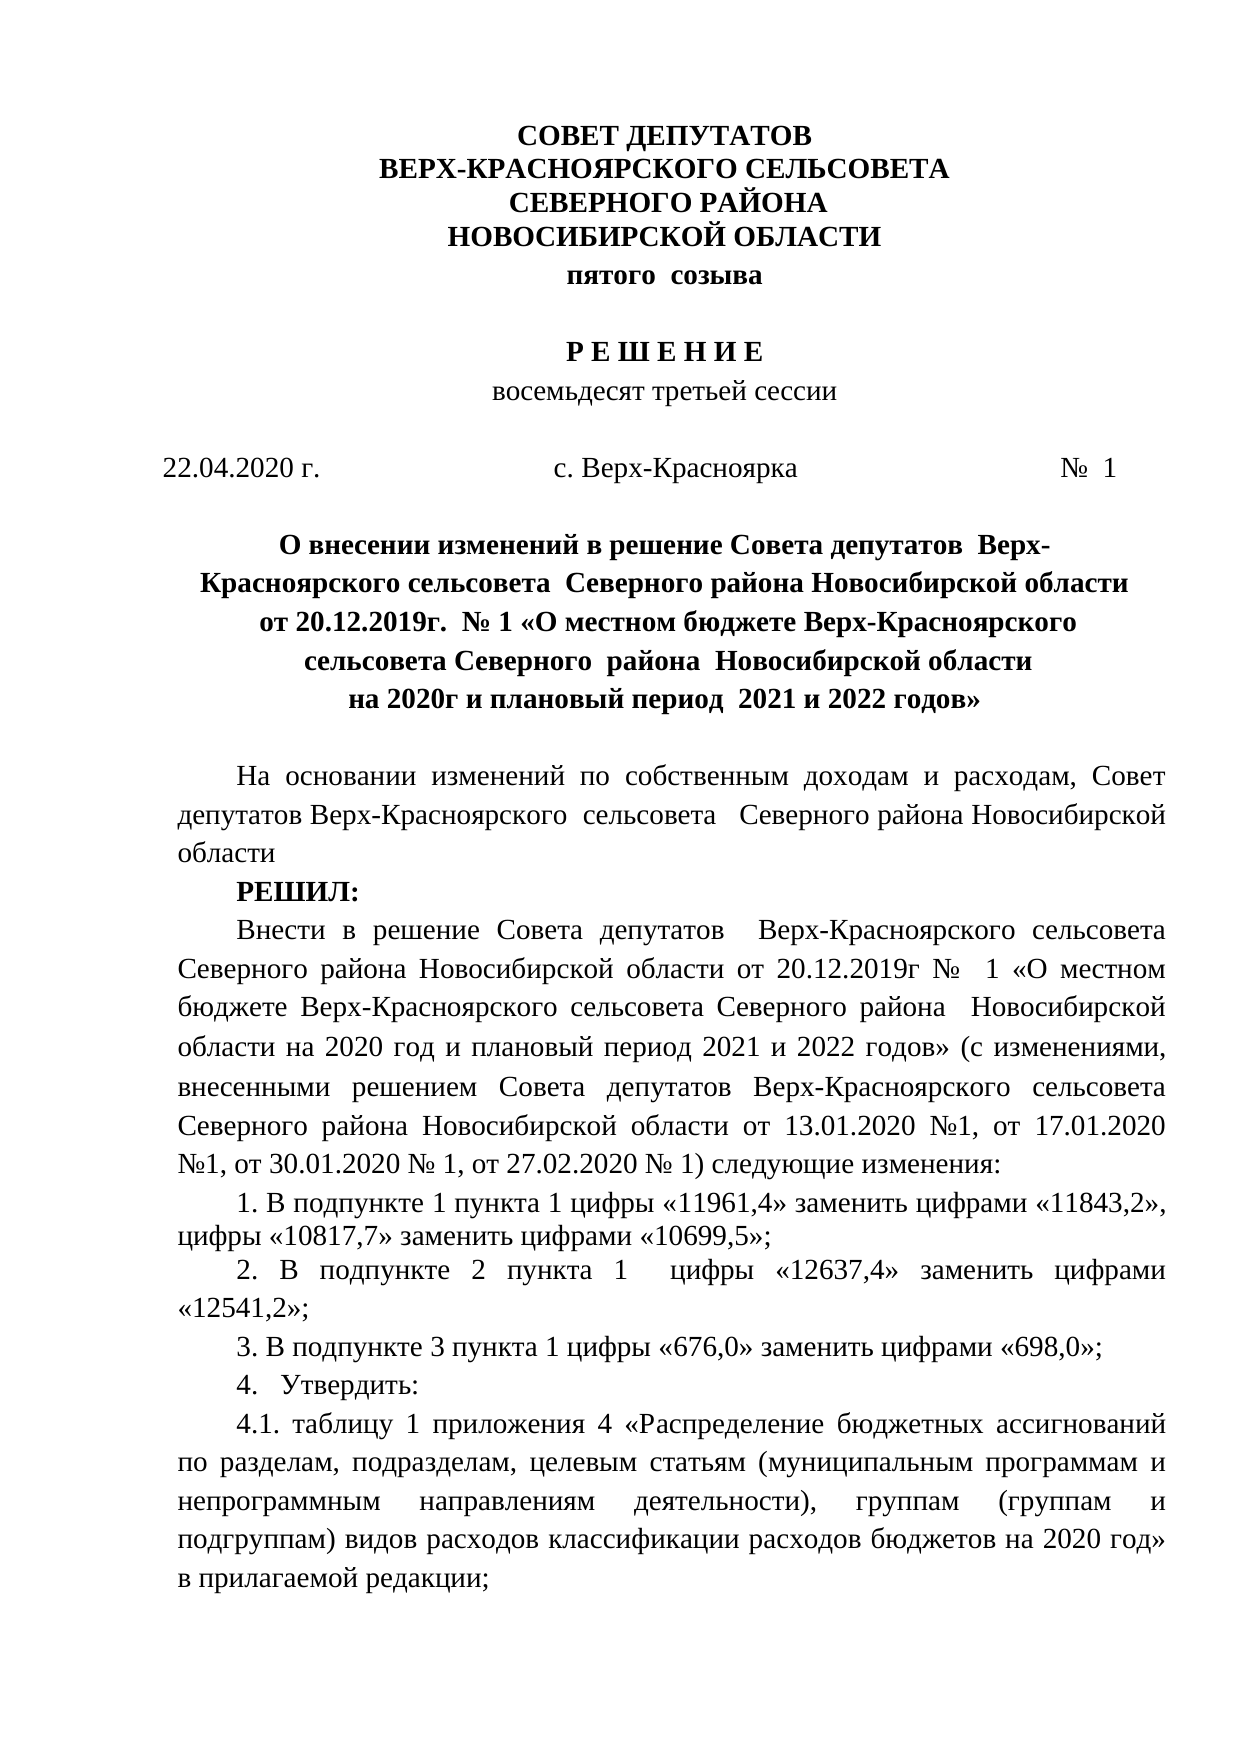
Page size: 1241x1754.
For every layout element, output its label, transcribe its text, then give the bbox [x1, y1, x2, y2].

text 1. В подпункте 1 пункта 1 цифры «11961,4» заменить цифрами «11843,2», цифры «10817,7» заменить цифрами «10699,5»; [177, 1185, 1167, 1252]
text 4. Утвердить: [177, 1367, 1167, 1401]
text пятого созыва [162, 257, 1167, 291]
text РЕШИЛ: [177, 874, 1167, 907]
text восемьдесят третьей сессии [162, 373, 1167, 406]
text сельсовета Северного района Новосибирской области [162, 643, 1167, 676]
text 2. В подпункте 2 пункта 1 цифры «12637,4» заменить цифрами «12541,2»; [177, 1252, 1167, 1324]
text Красноярского сельсовета Северного района Новосибирской области [162, 566, 1167, 599]
text НОВОСИБИРСКОЙ ОБЛАСТИ [177, 219, 1152, 252]
text На основании изменений по собственным доходам и расходам, Совет депутатов Верх-Красноярского сельсовета Северного района Новосибирской области [177, 758, 1167, 869]
text СОВЕТ ДЕПУТАТОВ [177, 118, 1152, 152]
text 4.1. таблицу 1 приложения 4 «Распределение бюджетных ассигнований по разделам, подразделам, целевым статьям (муниципальным программам и непрограммным направлениям деятельности), группам (группам и подгруппам) видов расходов классификации расходов бюджетов на 2020 год» в прилагаемой редакции; [177, 1406, 1167, 1594]
text 22.04.2020 г. с. Верх-Красноярка № 1 [162, 450, 1167, 483]
text СЕВЕРНОГО РАЙОНА [177, 185, 1152, 219]
text 3. В подпункте 3 пункта 1 цифры «676,0» заменить цифрами «698,0»; [177, 1329, 1167, 1362]
text ВЕРХ-КРАСНОЯРСКОГО СЕЛЬСОВЕТА [177, 152, 1152, 185]
text Внести в решение Совета депутатов Верх-Красноярского сельсовета Северного района Новосибирской области от 20.12.2019г № 1 «О местном бюджете Верх-Красноярского сельсовета Северного района Новосибирской области на 2020 год и плановый период 2021 и 2022 годов» (с изменениями, внесенными решением Совета депутатов Верх-Красноярского сельсовета Северного района Новосибирской области от 13.01.2020 №1, от 17.01.2020 №1, от 30.01.2020 № 1, от 27.02.2020 № 1) следующие изменения: [177, 912, 1167, 1180]
text Р Е Ш Е Н И Е [162, 334, 1167, 368]
text на 2020г и плановый период 2021 и 2022 годов» [162, 681, 1167, 715]
text от 20.12.2019г. № 1 «О местном бюджете Верх-Красноярского [162, 604, 1167, 638]
text О внесении изменений в решение Совета депутатов Верх- [162, 527, 1167, 561]
